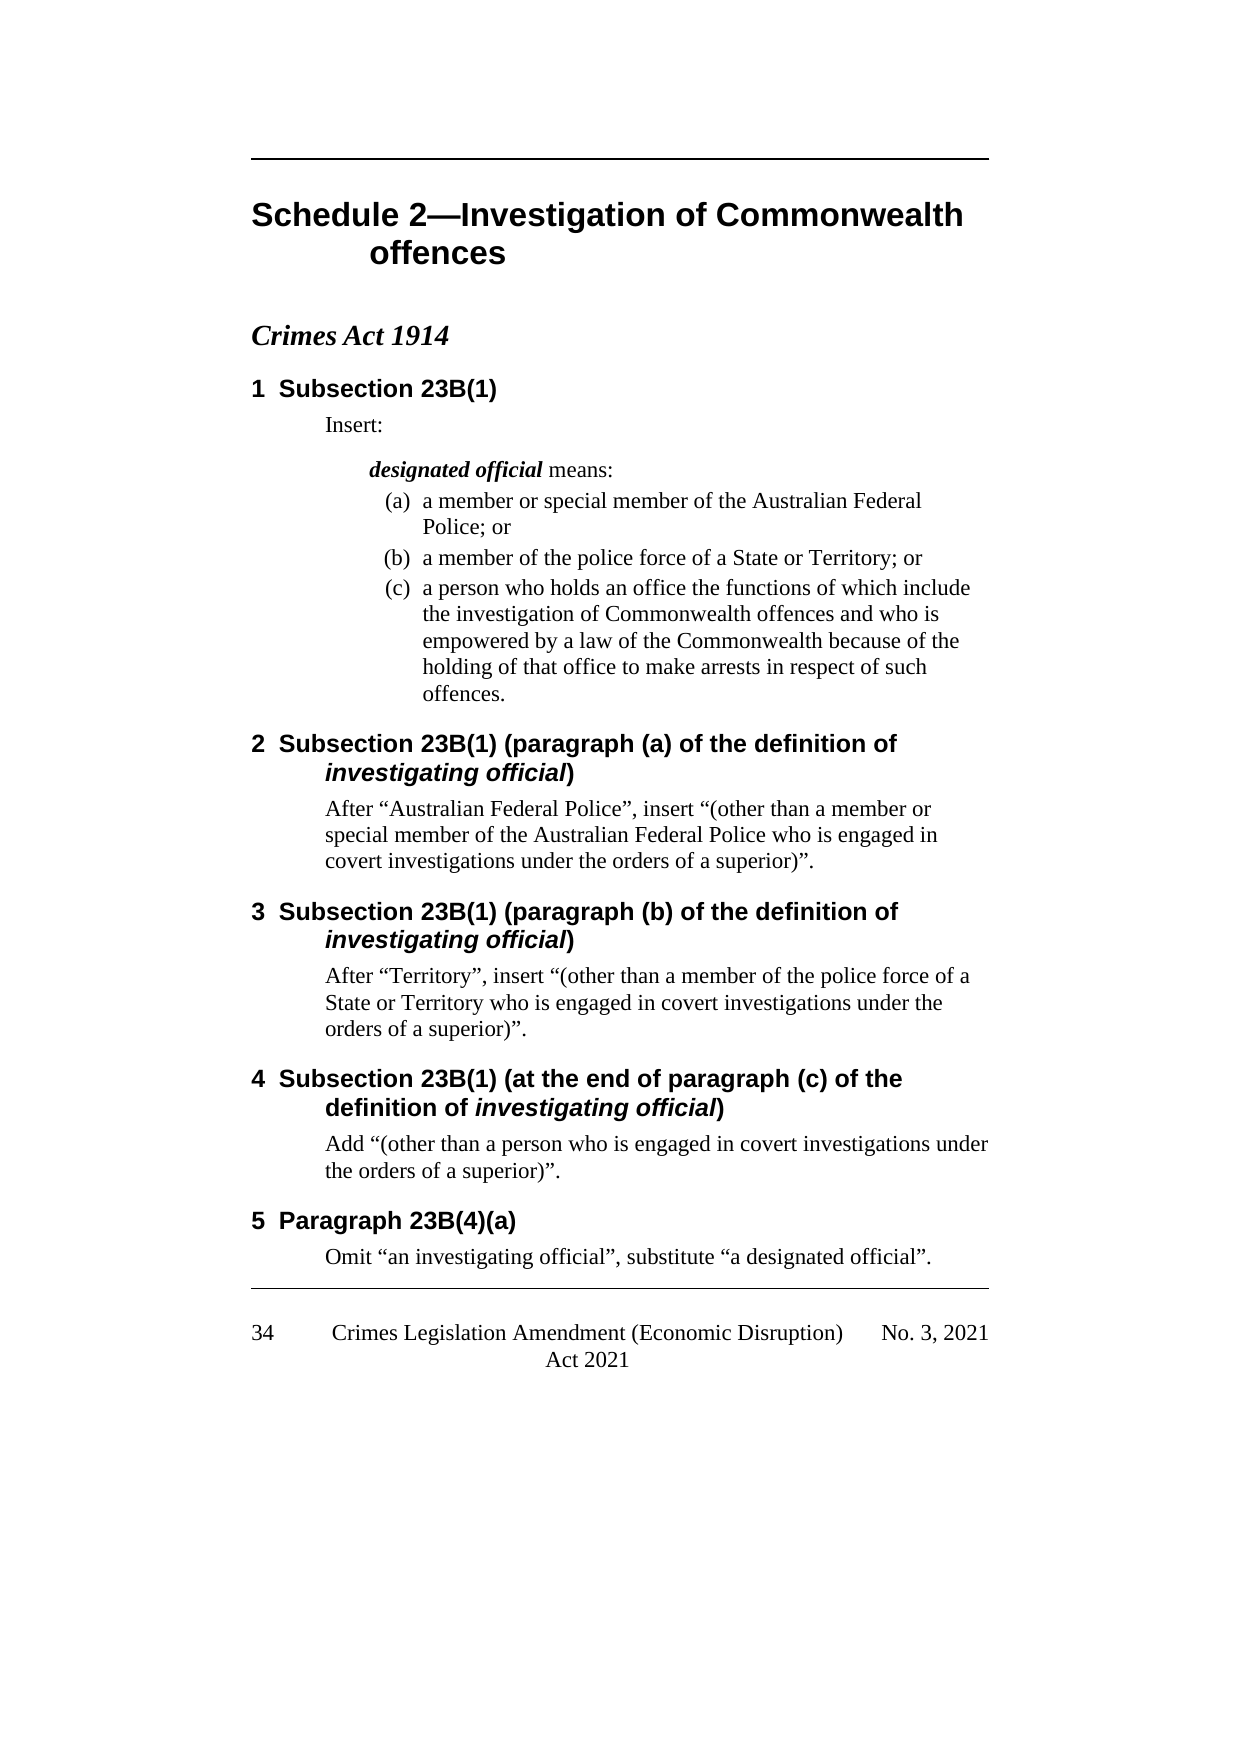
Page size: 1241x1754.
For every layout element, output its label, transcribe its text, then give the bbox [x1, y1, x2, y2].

text Crimes Act 1914 [251, 318, 989, 351]
text Insert: [325, 411, 989, 437]
text Add “(other than a person who is engaged in covert investigations under the orders of a superior)”. [325, 1130, 989, 1183]
text After “Territory”, insert “(other than a member of the police force of a State or Territory who is engaged in covert investigations under the orders of a superior)”. [325, 962, 989, 1042]
text Schedule 2—Investigation of Commonwealth offences [251, 195, 989, 272]
text (c) a person who holds an office the functions of which include the investigation of Commonwealth offences and who is empowered by a law of the Commonwealth because of the holding of that office to make arrests in respect of such offences. [251, 574, 989, 706]
text 5 Paragraph 23B(4)(a) [251, 1206, 989, 1235]
text 4 Subsection 23B(1) (at the end of paragraph (c) of the definition of investigating official) [251, 1064, 989, 1122]
text 3 Subsection 23B(1) (paragraph (b) of the definition of investigating official) [251, 897, 989, 954]
text After “Australian Federal Police”, insert “(other than a member or special member of the Australian Federal Police who is engaged in covert investigations under the orders of a superior)”. [325, 795, 989, 874]
text (a) a member or special member of the Australian Federal Police; or [251, 487, 989, 539]
text 2 Subsection 23B(1) (paragraph (a) of the definition of investigating official) [251, 729, 989, 786]
text (b) a member of the police force of a State or Territory; or [251, 544, 989, 570]
text designated official means: [369, 456, 989, 483]
text Omit “an investigating official”, substitute “a designated official”. [325, 1243, 989, 1269]
text 1 Subsection 23B(1) [251, 374, 989, 403]
